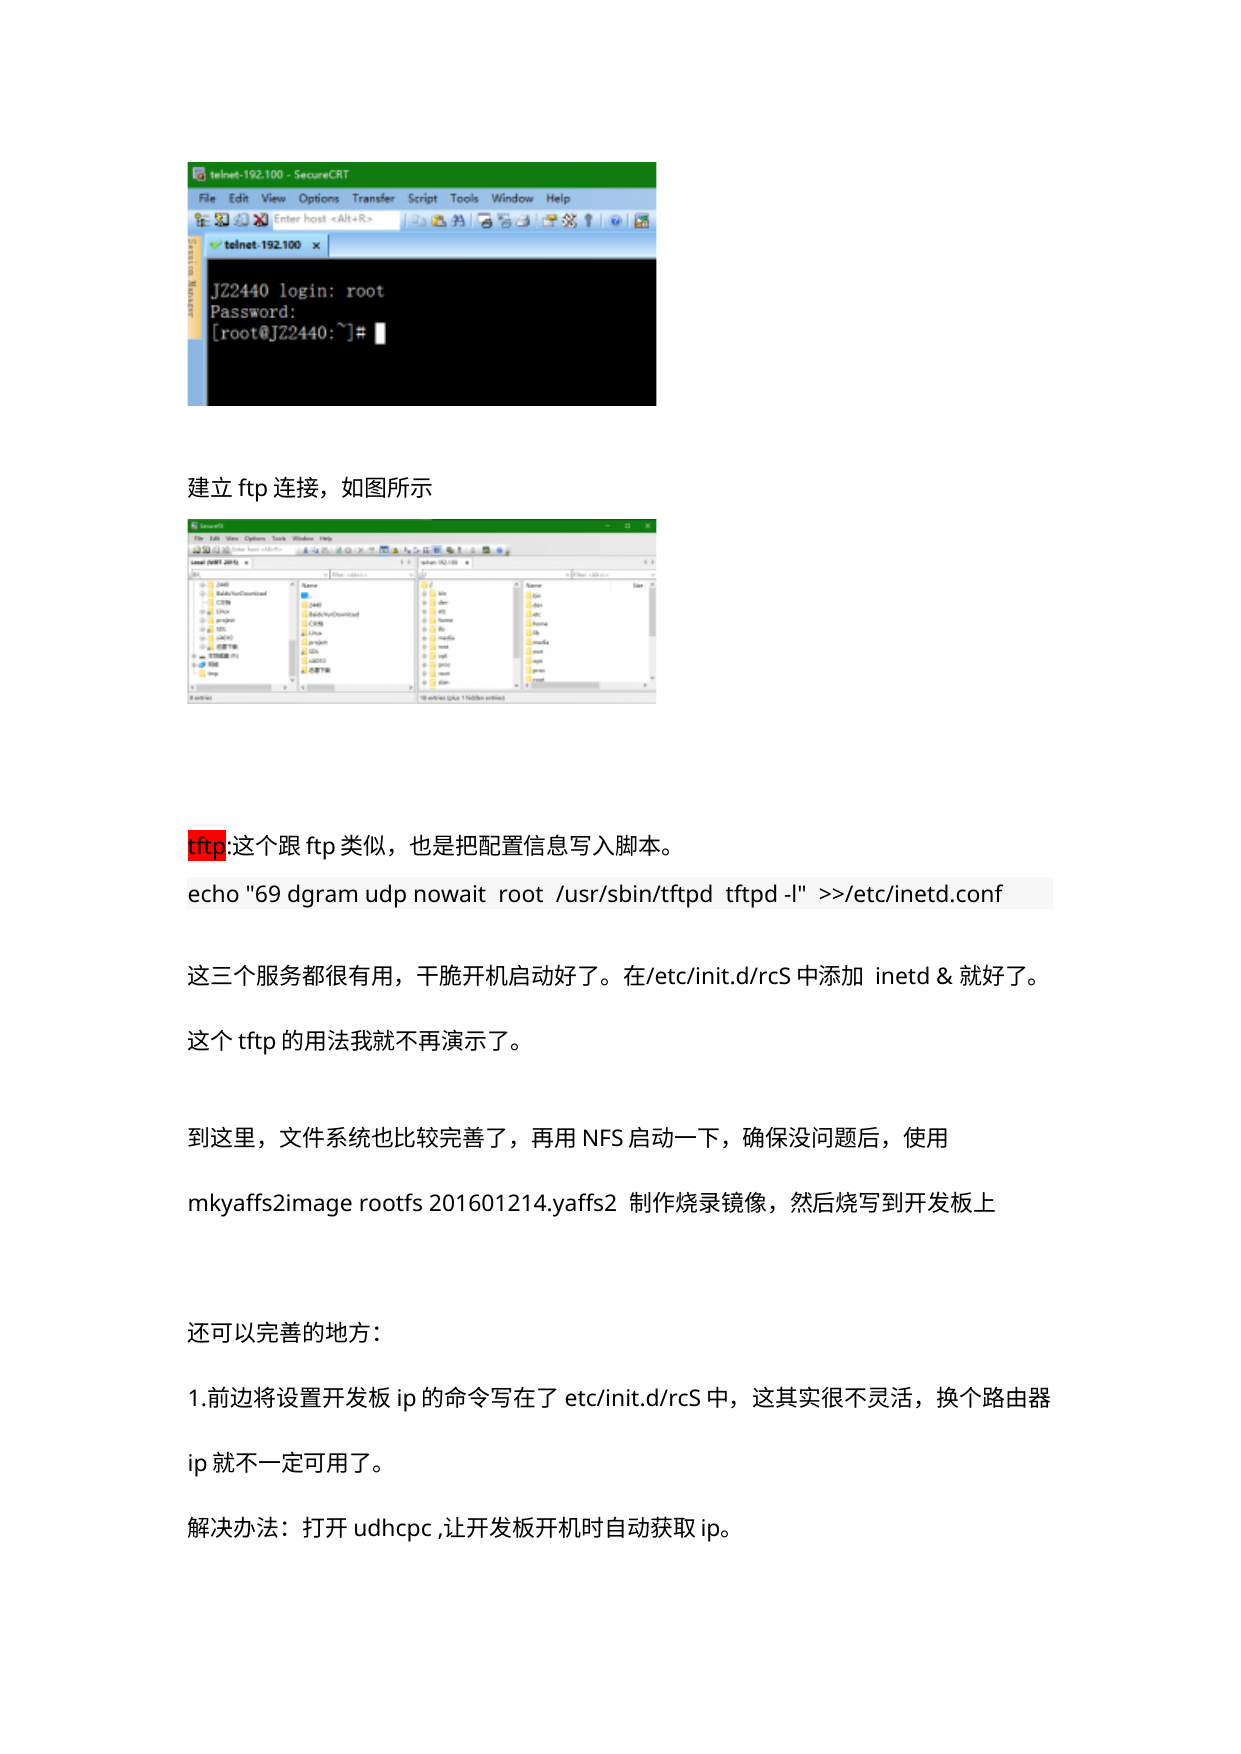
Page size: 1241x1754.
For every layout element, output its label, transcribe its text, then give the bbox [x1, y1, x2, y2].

picture [187, 162, 657, 406]
text 这三个服务都很有用，干脆开机启动好了。在/etc/init.d/rcS中添加 inetd & 就好了。这个tftp的用法我就不再演示了。 [187, 942, 1053, 1072]
text echo "69 dgram udp nowait root /usr/sbin/tftpd tftpd -l" >>/etc/inetd.conf [187, 877, 1053, 909]
text 到这里，文件系统也比较完善了，再用NFS启动一下，确保没问题后，使用 [187, 1104, 1053, 1169]
picture [187, 519, 657, 704]
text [187, 1169, 1053, 1559]
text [187, 162, 1053, 877]
